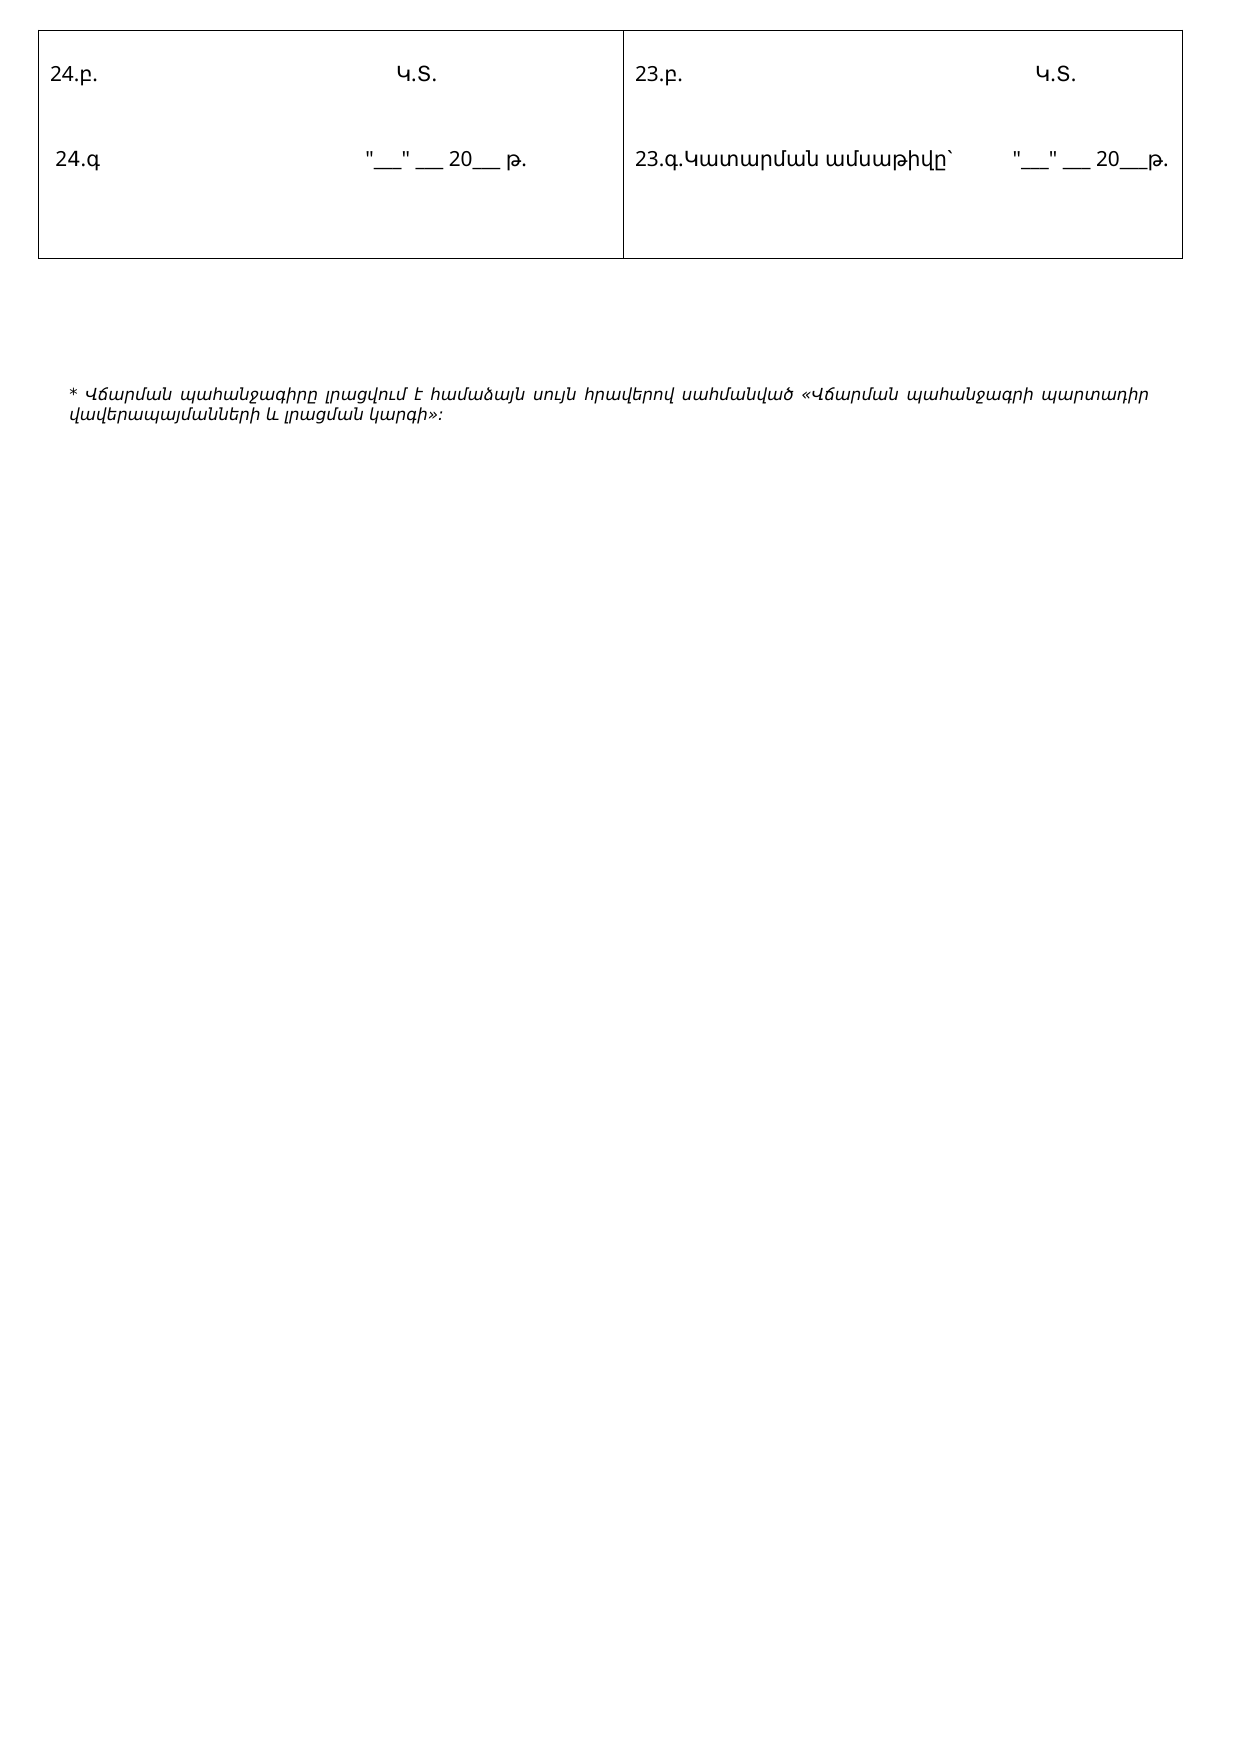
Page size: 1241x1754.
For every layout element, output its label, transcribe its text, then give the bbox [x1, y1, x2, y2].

table_cell 24.բ. Կ.Տ. 24.գ "___" ___ 20___ թ. [39, 31, 623, 258]
text * Վճարման պահանջագիրը լրացվում է համաձայն սույն հրավերով սահմանված «Վճարման պահանջագրի պարտադիր վավերապայմանների և լրացման կարգի»: [69, 385, 1152, 424]
table_cell 23.բ. Կ.Տ. 23.գ.Կատարման ամսաթիվը` "___" ___ 20___թ. [624, 31, 1182, 258]
